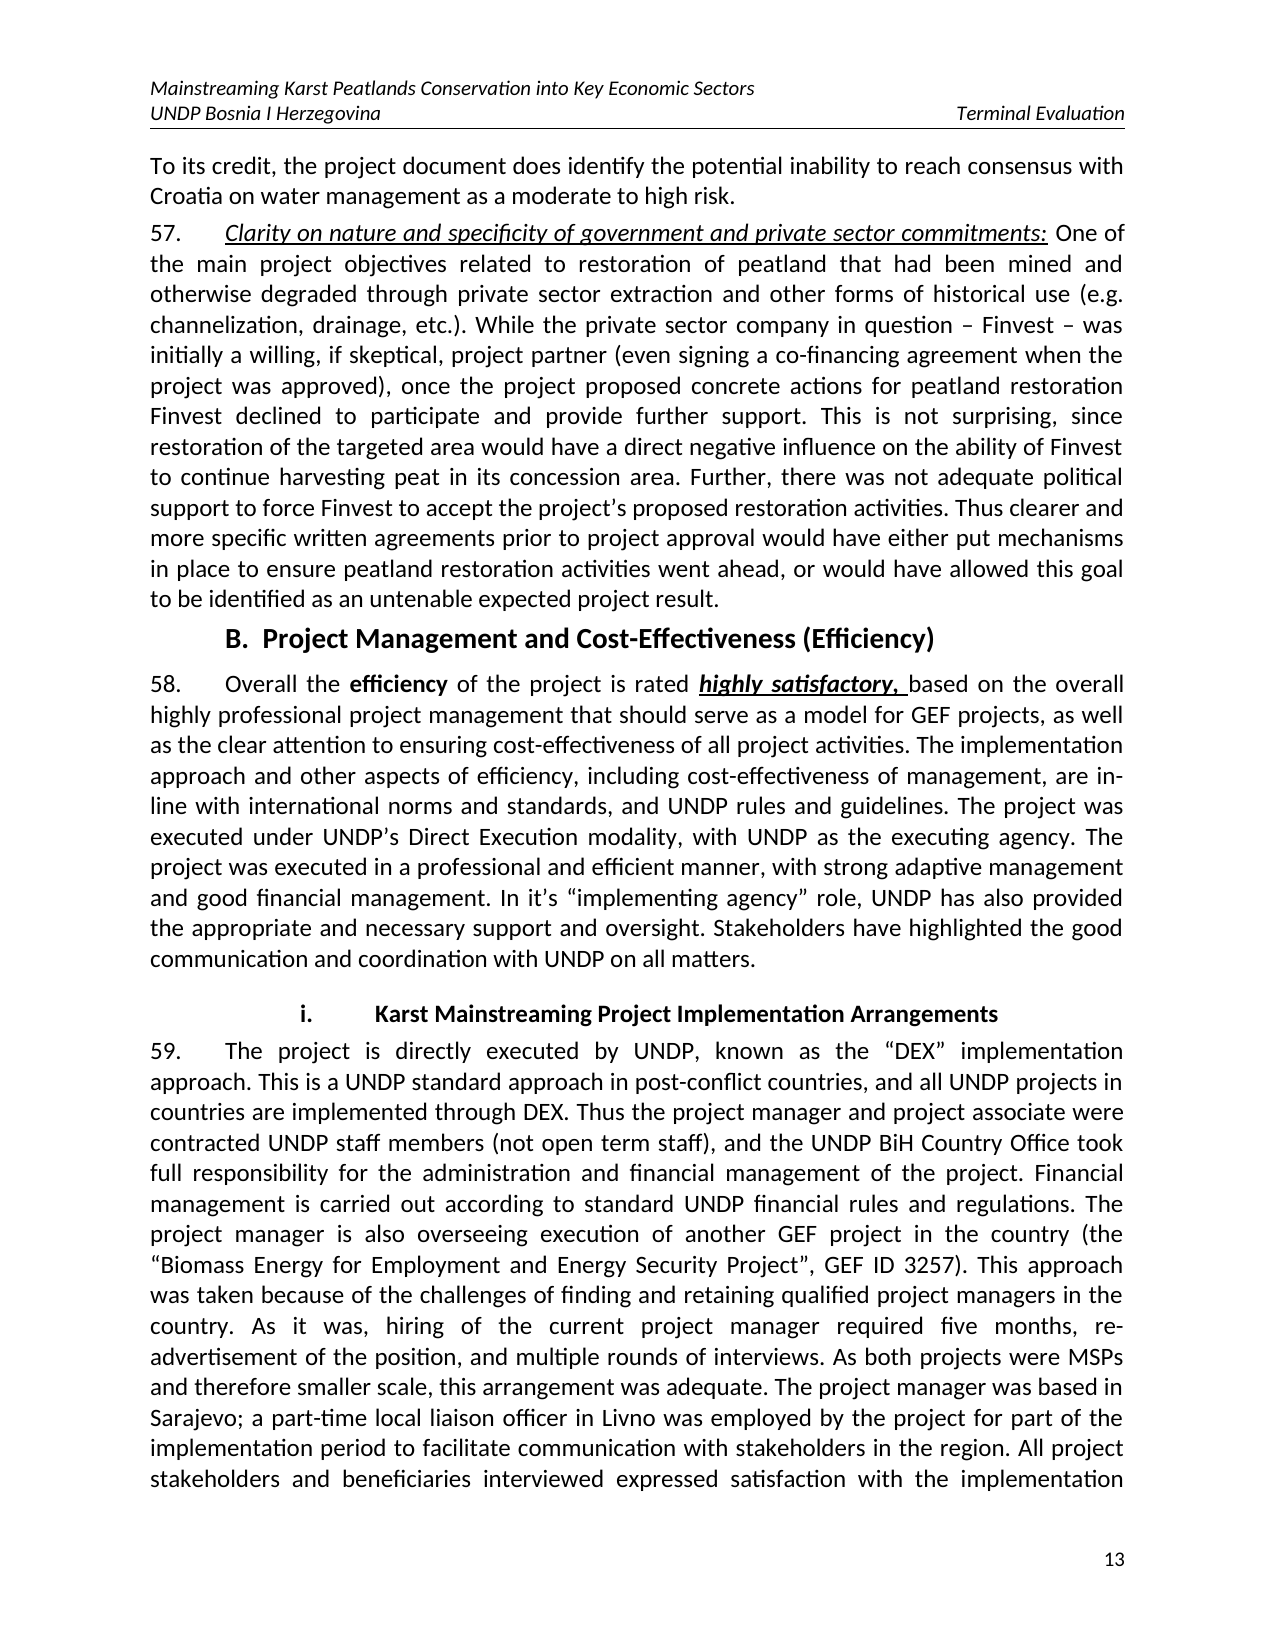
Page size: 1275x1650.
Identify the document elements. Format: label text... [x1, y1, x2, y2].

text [150, 150, 1125, 211]
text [150, 1035, 1125, 1493]
text Clarity on nature and specificity of government and private sector commitments: One of the main project objectives related to restoration of peatland that had been mined and otherwise degraded through private sector extraction and other forms of historical use (e.g. channelization, drainage, etc.). While the private sector company in question – Finvest – was initially a willing, if skeptical, project partner (even signing a co-financing agreement when the project was approved), once the project proposed concrete actions for peatland restoration Finvest declined to participate and provide further support. This is not surprising, since restoration of the targeted area would have a direct negative influence on the ability of Finvest to continue harvesting peat in its concession area. Further, there was not adequate political support to force Finvest to accept the project’s proposed restoration activities. Thus clearer and more specific written agreements prior to project approval would have either put mechanisms in place to ensure peatland restoration activities went ahead, or would have allowed this goal to be identified as an untenable expected project result. [150, 217, 1125, 614]
subtitle Karst Mainstreaming Project Implementation Arrangements [300, 999, 1125, 1029]
subtitle Project Management and Cost-Effectiveness (Efficiency) [225, 620, 1125, 656]
text Overall the efficiency of the project is rated highly satisfactory, based on the overall highly professional project management that should serve as a model for GEF projects, as well as the clear attention to ensuring cost-effectiveness of all project activities. The implementation approach and other aspects of efficiency, including cost-effectiveness of management, are in-line with international norms and standards, and UNDP rules and guidelines. The project was executed under UNDP’s Direct Execution modality, with UNDP as the executing agency. The project was executed in a professional and efficient manner, with strong adaptive management and good financial management. In it’s “implementing agency” role, UNDP has also provided the appropriate and necessary support and oversight. Stakeholders have highlighted the good communication and coordination with UNDP on all matters. [150, 668, 1125, 974]
